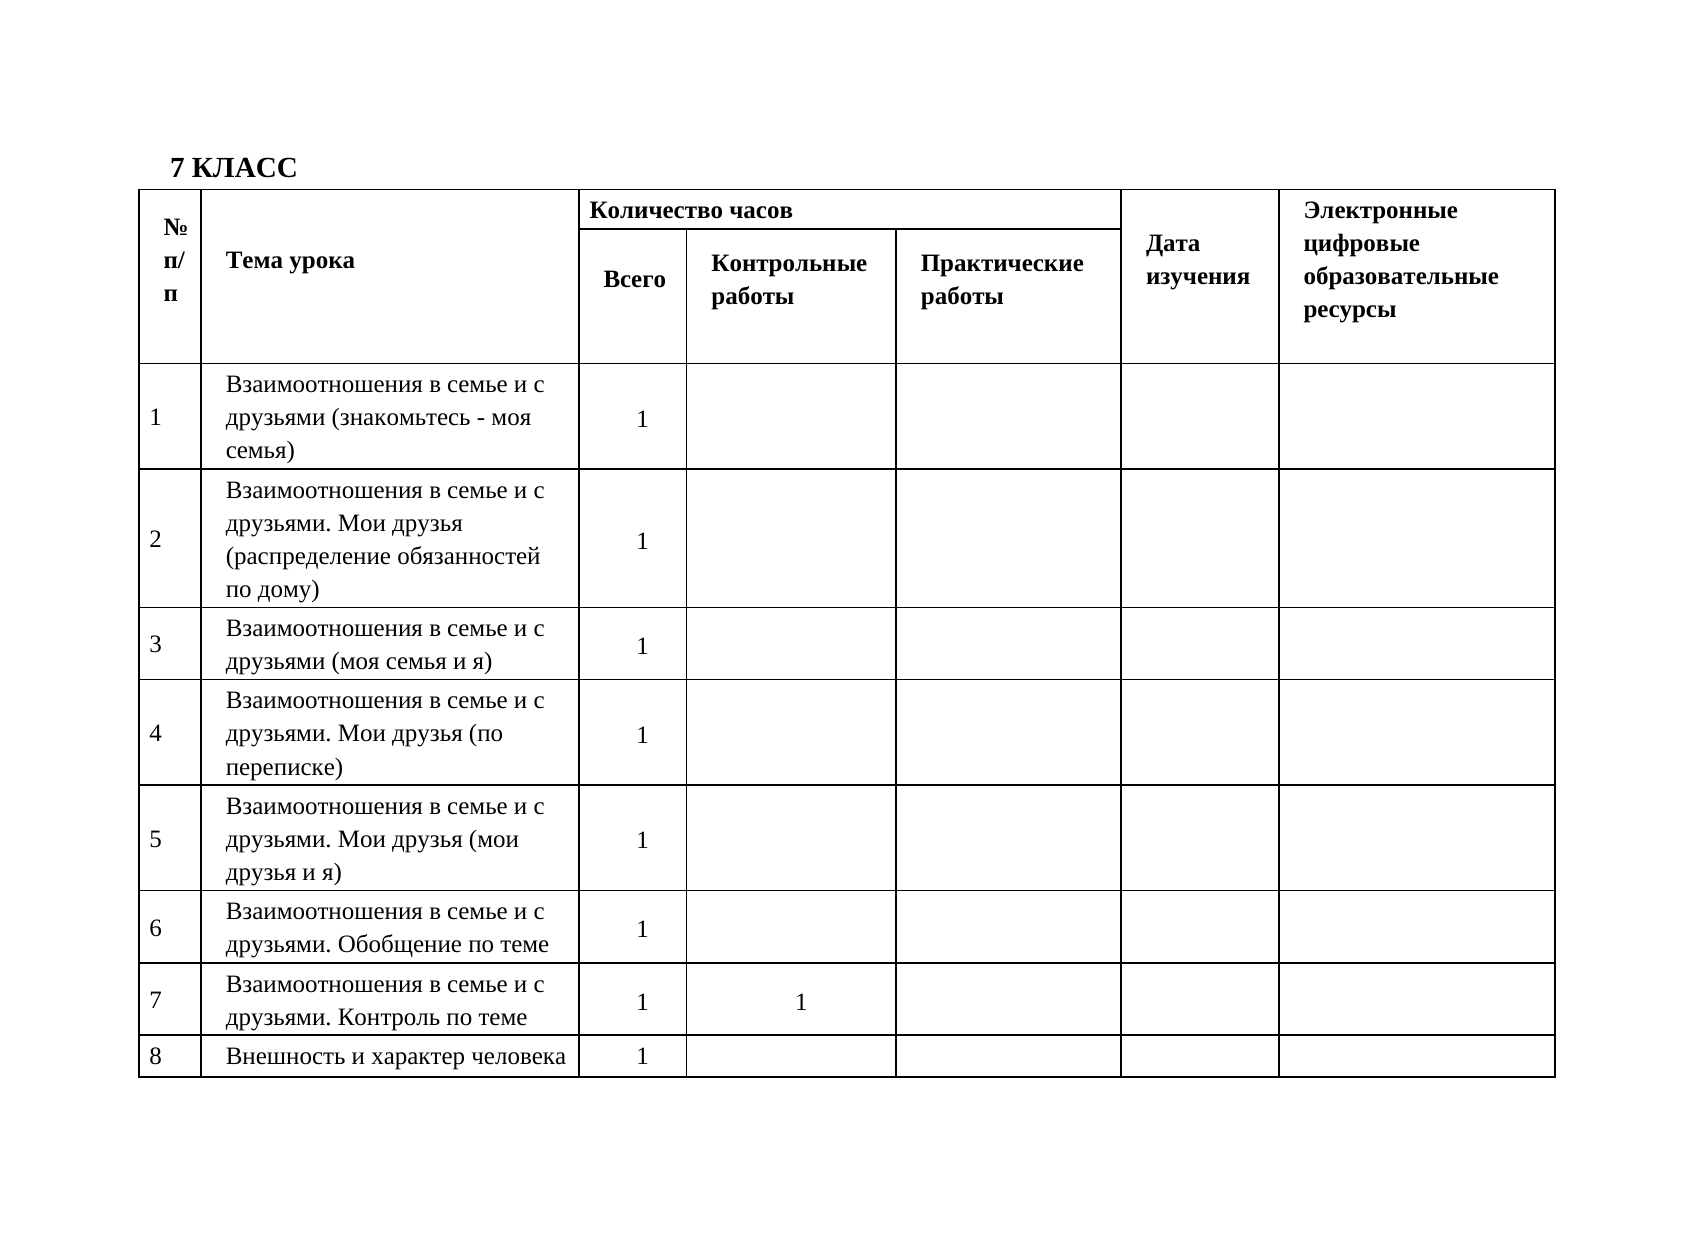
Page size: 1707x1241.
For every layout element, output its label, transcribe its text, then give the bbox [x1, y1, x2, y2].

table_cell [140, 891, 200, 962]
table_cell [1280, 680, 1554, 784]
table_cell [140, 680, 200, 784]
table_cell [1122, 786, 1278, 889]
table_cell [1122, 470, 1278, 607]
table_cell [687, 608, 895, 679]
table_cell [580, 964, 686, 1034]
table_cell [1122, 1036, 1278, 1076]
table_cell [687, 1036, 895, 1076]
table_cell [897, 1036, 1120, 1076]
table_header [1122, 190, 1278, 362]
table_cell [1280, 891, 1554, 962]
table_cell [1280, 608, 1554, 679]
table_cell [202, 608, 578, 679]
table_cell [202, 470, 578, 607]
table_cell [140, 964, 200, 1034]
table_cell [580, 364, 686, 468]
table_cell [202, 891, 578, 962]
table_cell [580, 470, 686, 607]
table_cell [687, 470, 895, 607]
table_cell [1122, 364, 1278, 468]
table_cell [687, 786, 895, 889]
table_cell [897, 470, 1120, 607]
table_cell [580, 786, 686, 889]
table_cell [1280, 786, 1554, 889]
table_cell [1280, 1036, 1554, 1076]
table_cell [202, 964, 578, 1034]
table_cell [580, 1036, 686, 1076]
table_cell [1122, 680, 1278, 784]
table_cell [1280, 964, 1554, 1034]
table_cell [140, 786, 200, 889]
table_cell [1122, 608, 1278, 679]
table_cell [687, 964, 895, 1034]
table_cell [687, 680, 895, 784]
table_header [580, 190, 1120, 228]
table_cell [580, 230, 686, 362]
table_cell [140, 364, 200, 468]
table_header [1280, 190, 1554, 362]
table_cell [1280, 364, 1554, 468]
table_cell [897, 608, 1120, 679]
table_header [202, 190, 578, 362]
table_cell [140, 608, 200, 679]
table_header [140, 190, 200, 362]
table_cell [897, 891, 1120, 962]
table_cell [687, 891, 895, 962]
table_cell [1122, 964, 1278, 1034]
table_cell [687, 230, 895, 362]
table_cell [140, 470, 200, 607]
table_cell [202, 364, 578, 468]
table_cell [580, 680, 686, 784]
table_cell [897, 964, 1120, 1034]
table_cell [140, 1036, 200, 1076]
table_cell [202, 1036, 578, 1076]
text 7 КЛАСС [162, 150, 1557, 183]
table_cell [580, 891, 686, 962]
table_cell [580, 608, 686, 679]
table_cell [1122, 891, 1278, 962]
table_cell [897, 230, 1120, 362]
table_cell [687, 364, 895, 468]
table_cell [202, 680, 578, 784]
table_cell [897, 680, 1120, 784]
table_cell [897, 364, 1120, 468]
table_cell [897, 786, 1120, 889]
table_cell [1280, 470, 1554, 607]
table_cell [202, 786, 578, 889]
